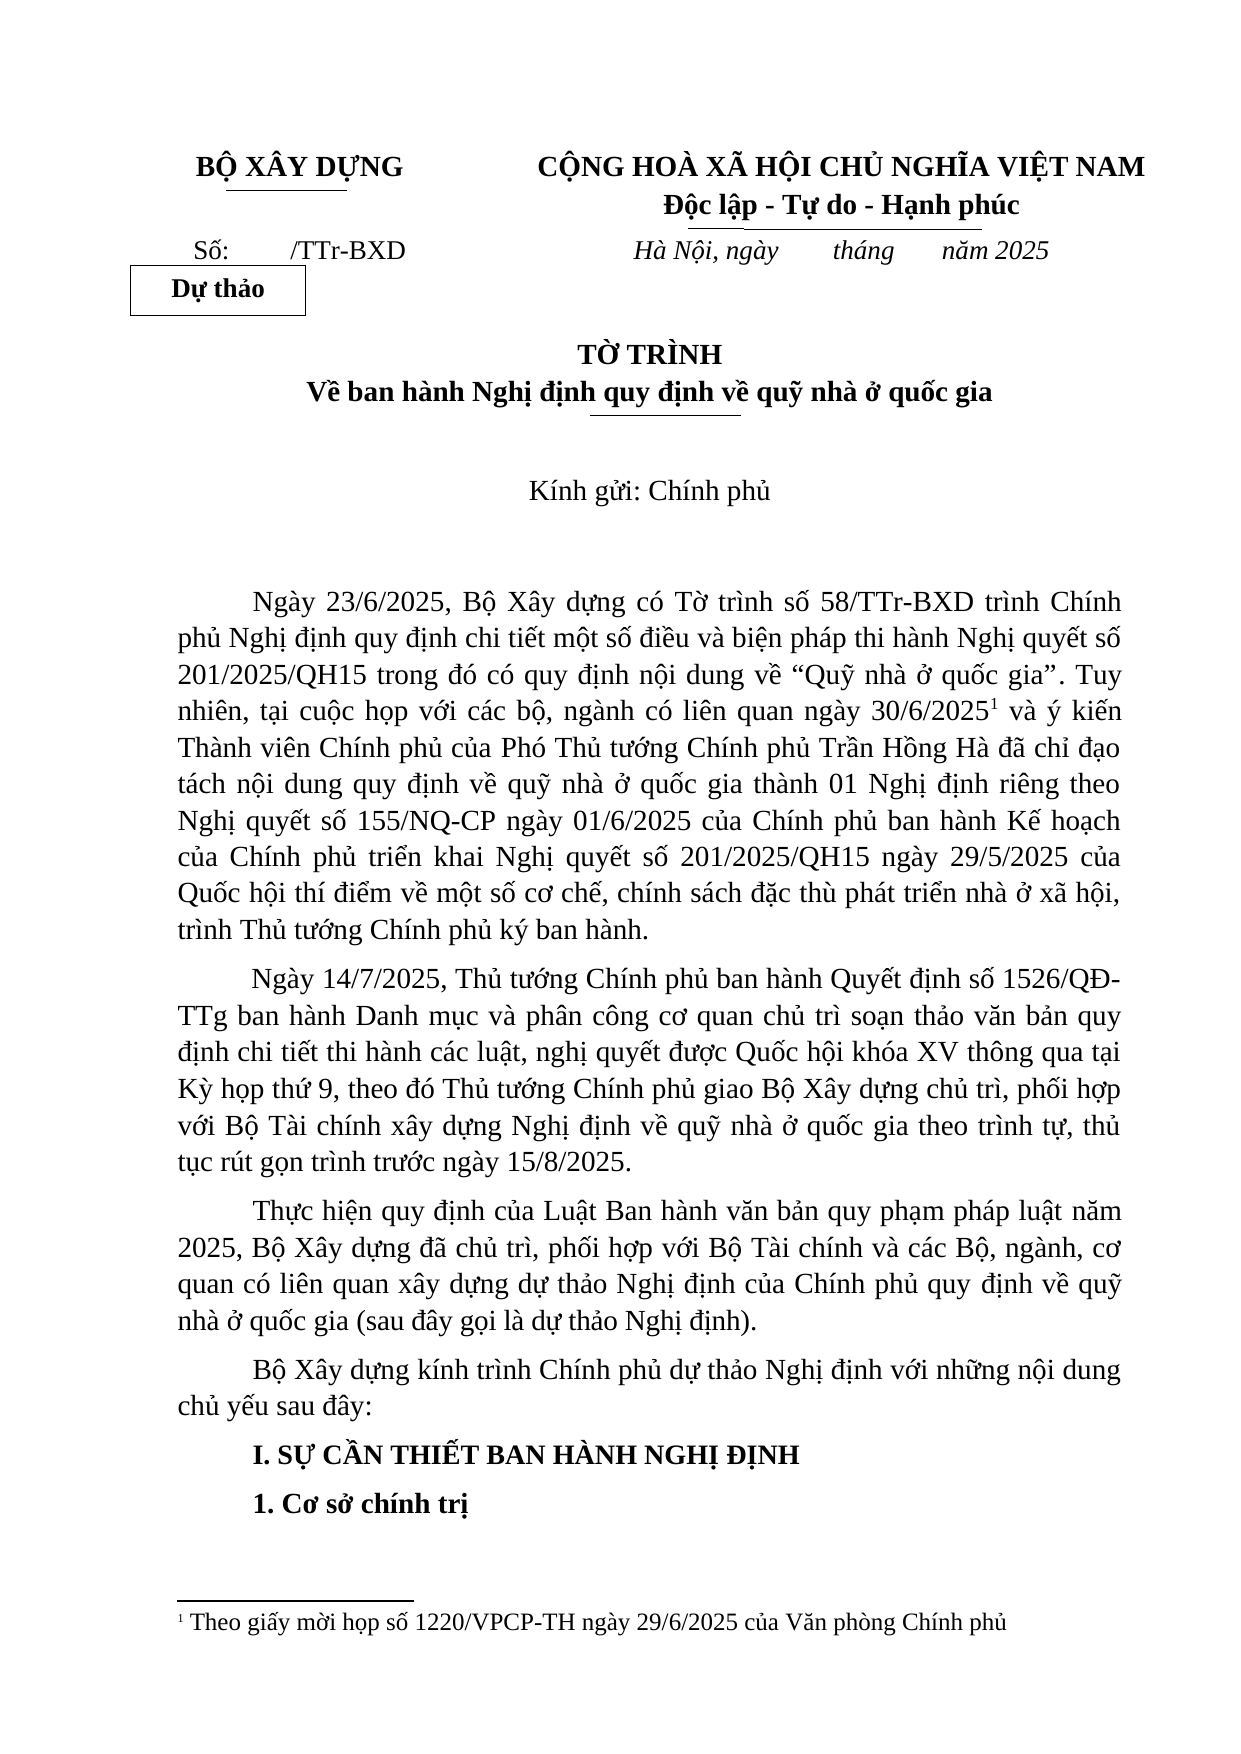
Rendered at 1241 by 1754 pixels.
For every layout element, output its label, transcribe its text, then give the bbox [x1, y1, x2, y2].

text I. SỰ CẦN THIẾT BAN HÀNH NGHỊ ĐỊNH [177, 1435, 1122, 1472]
text Thực hiện quy định của Luật Ban hành văn bản quy phạm pháp luật năm 2025, Bộ Xây dựng đã chủ trì, phối hợp với Bộ Tài chính và các Bộ, ngành, cơ quan có liên quan xây dựng dự thảo Nghị định của Chính phủ quy định về quỹ nhà ở quốc gia (sau đây gọi là dự thảo Nghị định). [177, 1192, 1122, 1337]
text Bộ Xây dựng kính trình Chính phủ dự thảo Nghị định với những nội dung chủ yếu sau đây: [177, 1350, 1122, 1423]
text TỜ TRÌNH [177, 334, 1122, 372]
text Về ban hành Nghị định quy định về quỹ nhà ở quốc gia [177, 372, 1122, 409]
text Kính gửi: Chính phủ [177, 472, 1122, 508]
table_cell Hà Nội, ngày tháng năm 2025 [491, 222, 1191, 315]
table_header BỘ XÂY DỰNG [108, 147, 491, 222]
table_header CỘNG HOÀ XÃ HỘI CHỦ NGHĨA VIỆT NAM Độc lập - Tự do - Hạnh phúc [491, 147, 1191, 222]
text Ngày 23/6/2025, Bộ Xây dựng có Tờ trình số 58/TTr-BXD trình Chính phủ Nghị định quy định chi tiết một số điều và biện pháp thi hành Nghị quyết số 201/2025/QH15 trong đó có quy định nội dung về “Quỹ nhà ở quốc gia”. Tuy nhiên, tại cuộc họp với các bộ, ngành có liên quan ngày 30/6/2025 và ý kiến Thành viên Chính phủ của Phó Thủ tướng Chính phủ Trần Hồng Hà đã chỉ đạo tách nội dung quy định về quỹ nhà ở quốc gia thành 01 Nghị định riêng theo Nghị quyết số 155/NQ-CP ngày 01/6/2025 của Chính phủ ban hành Kế hoạch của Chính phủ triển khai Nghị quyết số 201/2025/QH15 ngày 29/5/2025 của Quốc hội thí điểm về một số cơ chế, chính sách đặc thù phát triển nhà ở xã hội, trình Thủ tướng Chính phủ ký ban hành. [177, 582, 1122, 947]
table_cell Số: /TTr-BXD [108, 222, 491, 315]
text 1. Cơ sở chính trị [177, 1484, 1122, 1521]
text Ngày 14/7/2025, Thủ tướng Chính phủ ban hành Quyết định số 1526/QĐ-TTg ban hành Danh mục và phân công cơ quan chủ trì soạn thảo văn bản quy định chi tiết thi hành các luật, nghị quyết được Quốc hội khóa XV thông qua tại Kỳ họp thứ 9, theo đó Thủ tướng Chính phủ giao Bộ Xây dựng chủ trì, phối hợp với Bộ Tài chính xây dựng Nghị định về quỹ nhà ở quốc gia theo trình tự, thủ tục rút gọn trình trước ngày 15/8/2025. [177, 959, 1122, 1179]
